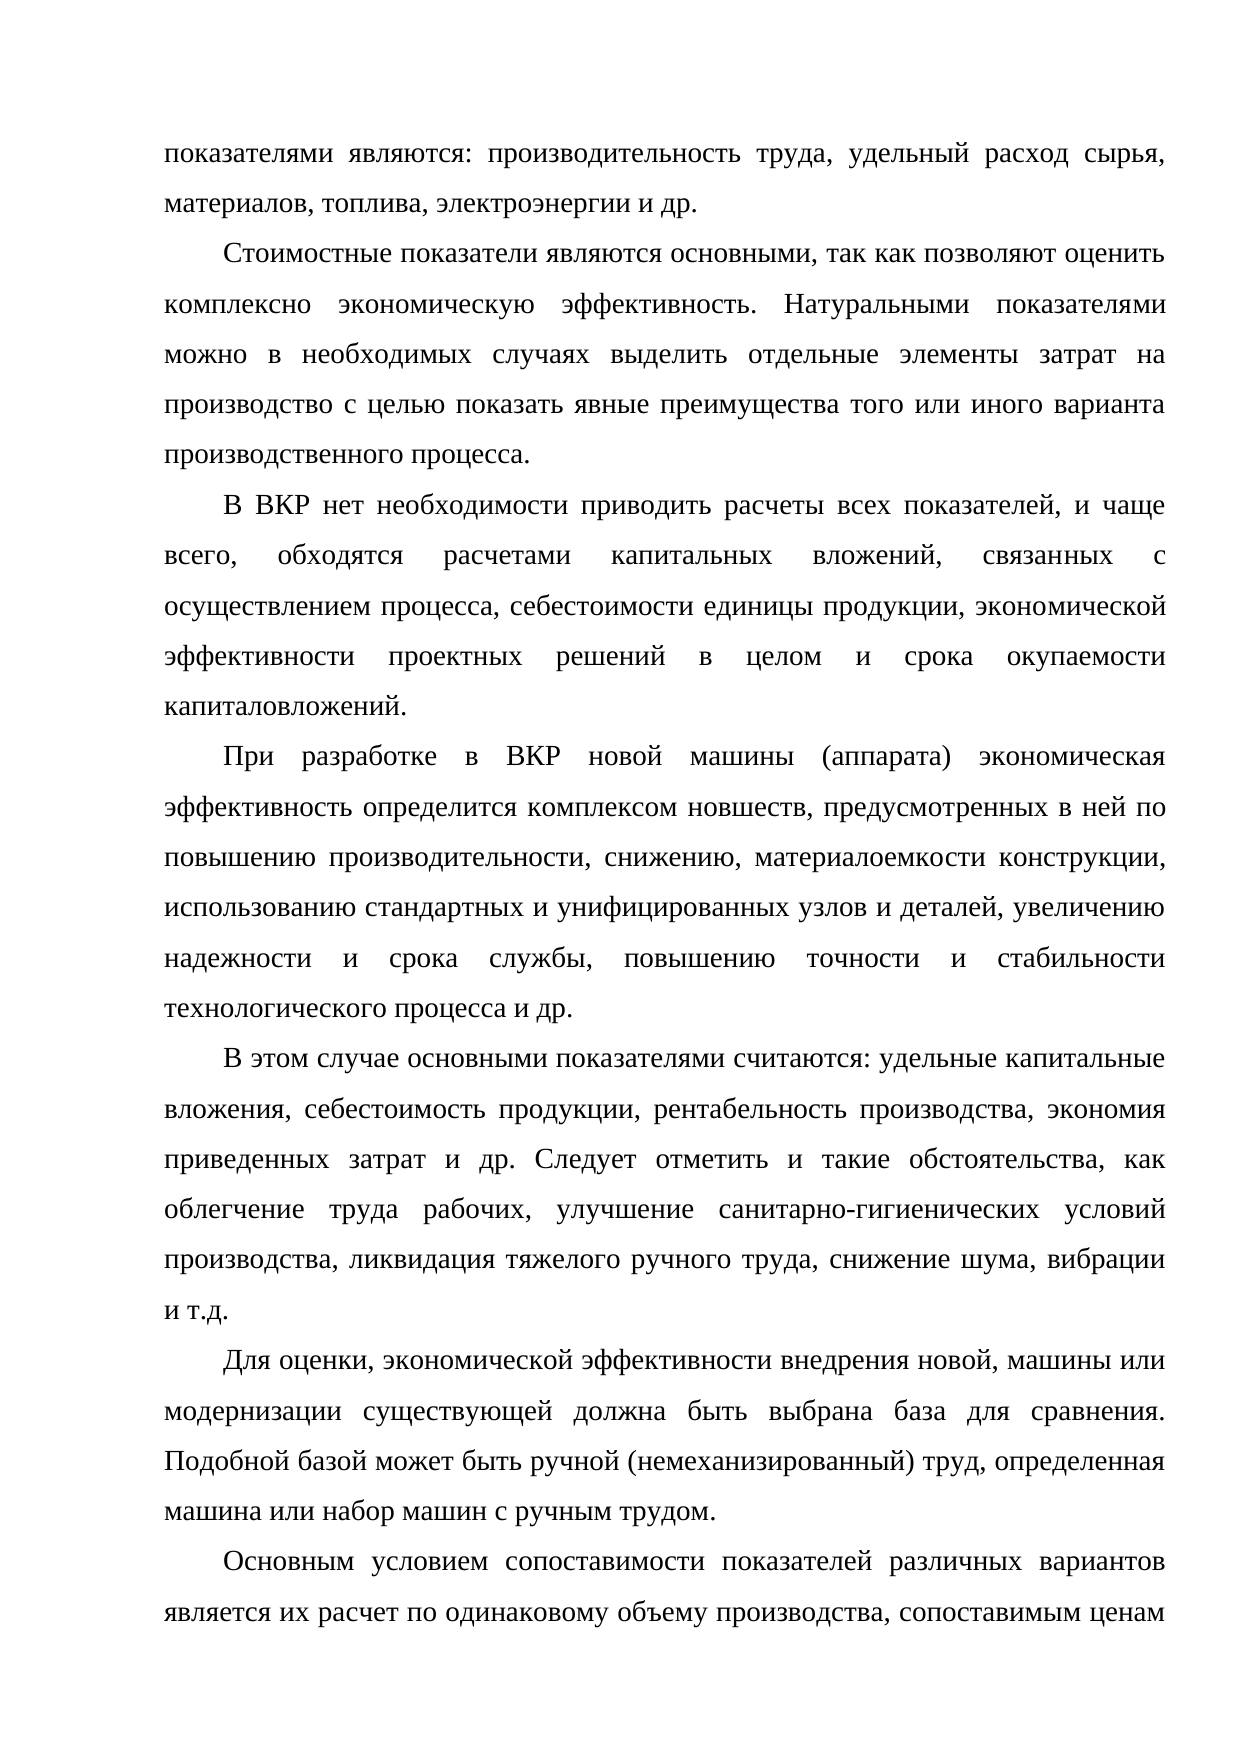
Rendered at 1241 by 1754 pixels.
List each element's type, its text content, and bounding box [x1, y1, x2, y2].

text Стоимостные показатели являются основными, так как позволяют оценить комплексно экономическую эффективность. Натуральными показателями можно в необходимых случаях выделить отдельные элементы затрат на производство с целью показать явные преимущества того или иного варианта производственного процесса. [164, 235, 1166, 470]
text В этом случае основными показателями считаются: удельные капитальные вложения, себестоимость продукции, рентабельность производства, экономия приведенных затрат и др. Следует отметить и такие обстоятельства, как облегчение труда рабочих, улучшение санитарно-гигиенических условий производства, ликвидация тяжелого ручного труда, снижение шума, вибрации и т.д. [164, 1040, 1166, 1326]
text Для оценки, экономической эффективности внедрения новой, машины или модернизации существующей должна быть выбрана база для сравнения. Подобной базой может быть ручной (немеханизированный) труд, определенная машина или набор машин с ручным трудом. [164, 1342, 1166, 1527]
text При разработке в ВКР новой машины (аппарата) экономическая эффективность определится комплексом новшеств, предусмотренных в ней по повышению производительности, снижению, материалоемкости конструкции, использованию стандартных и унифицированных узлов и деталей, увеличению надежности и срока службы, повышению точности и стабильности технологического процесса и др. [164, 738, 1166, 1024]
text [164, 1543, 1166, 1627]
text В ВКР нет необходимости приводить расчеты всех показателей, и чаще всего, обходятся расчетами капитальных вложений, связанных с осуществлением процесса, себестоимости единицы продукции, экономической эффективности проектных решений в целом и срока окупаемости капиталовложений. [164, 487, 1166, 722]
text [164, 135, 1166, 219]
